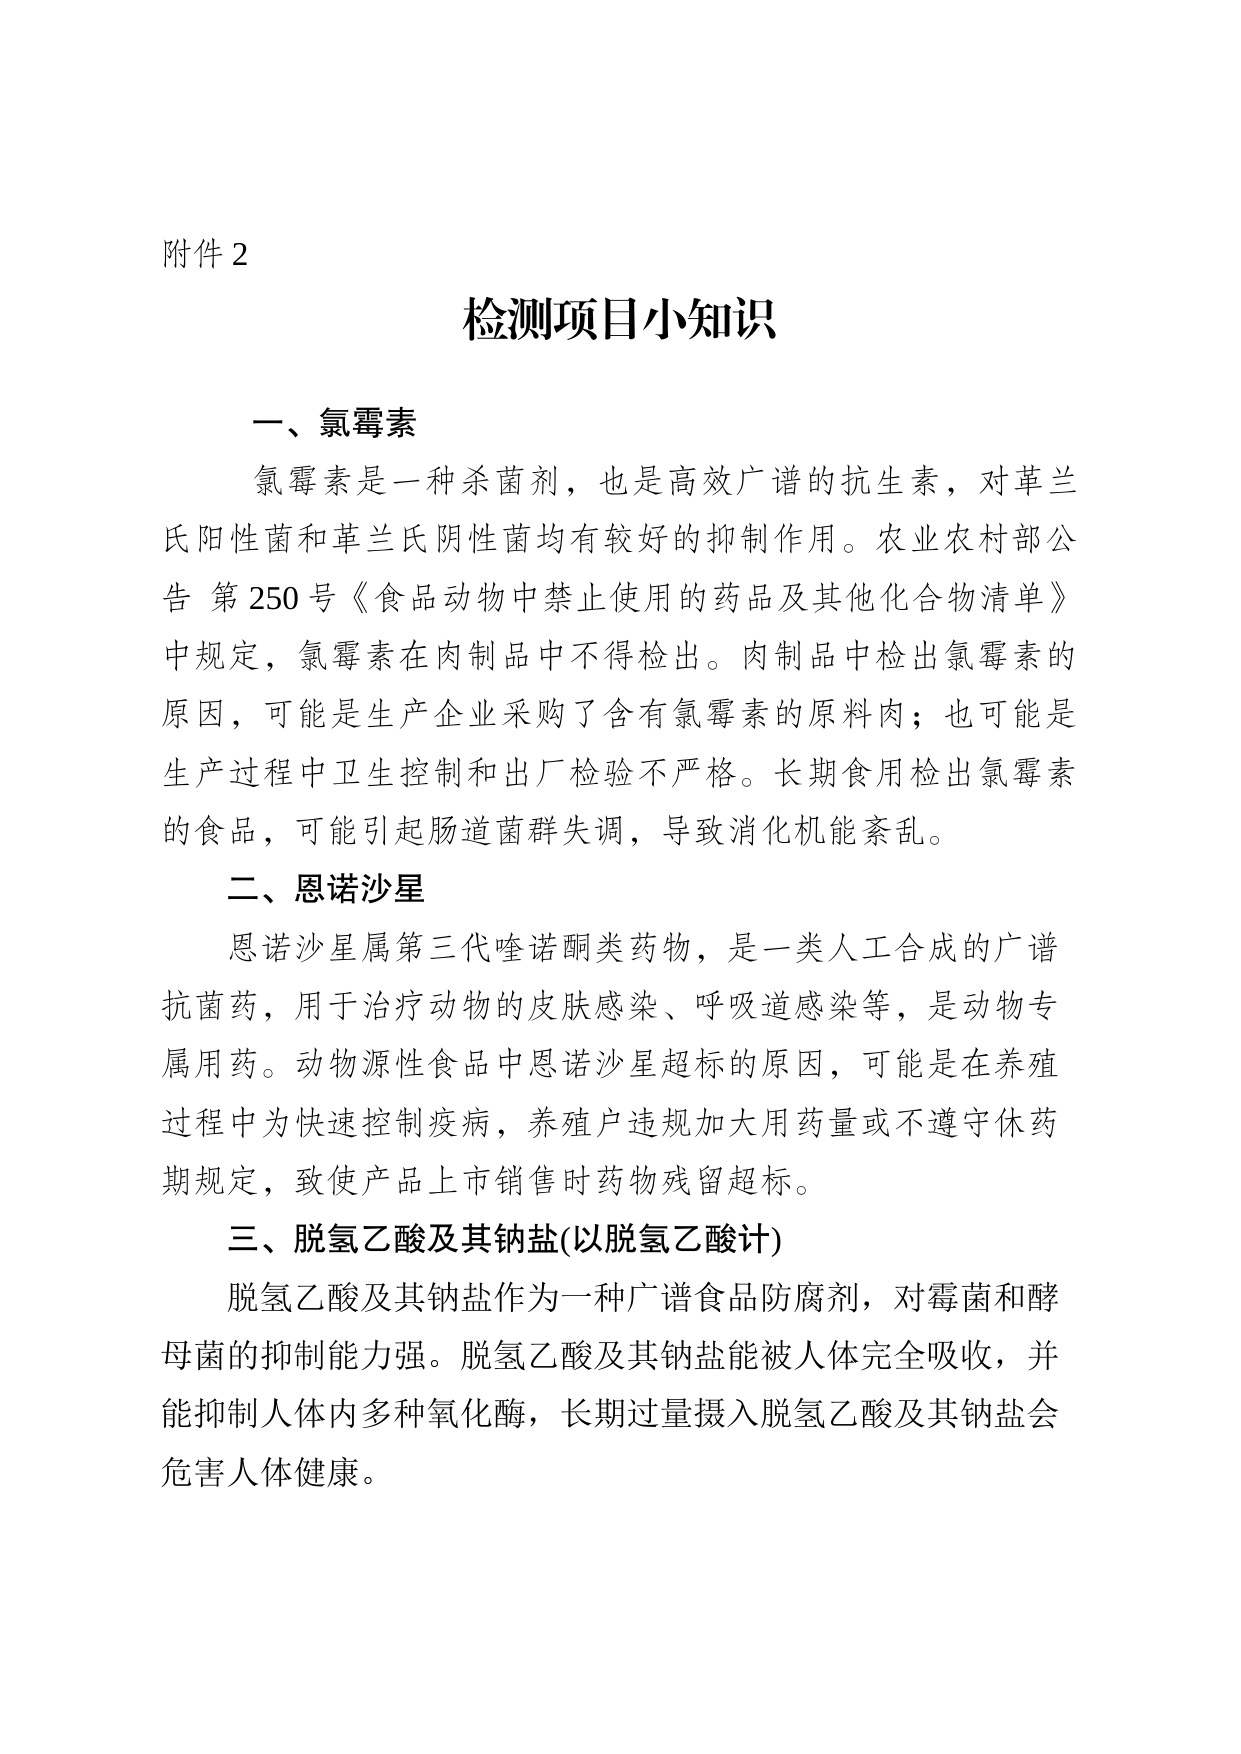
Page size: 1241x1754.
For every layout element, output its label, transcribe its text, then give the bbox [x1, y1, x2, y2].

list 二、恩诺沙星 [159, 854, 1081, 912]
list 恩诺沙星属第三代喹诺酮类药物，是一类人工合成的广谱抗菌药，用于治疗动物的皮肤感染、呼吸道感染等，是动物专属用药。动物源性食品中恩诺沙星超标的原因，可能是在养殖过程中为快速控制疫病，养殖户违规加大用药量或不遵守休药期规定，致使产品上市销售时药物残留超标。 [159, 912, 1081, 1204]
text 一、氯霉素 [159, 387, 1081, 446]
text 氯霉素是一种杀菌剂，也是高效广谱的抗生素，对革兰氏阳性菌和革兰氏阴性菌均有较好的抑制作用。农业农村部公告 第250号《食品动物中禁止使用的药品及其他化合物清单》中规定，氯霉素在肉制品中不得检出。肉制品中检出氯霉素的原因，可能是生产企业采购了含有氯霉素的原料肉；也可能是生产过程中卫生控制和出厂检验不严格。长期食用检出氯霉素的食品，可能引起肠道菌群失调，导致消化机能紊乱。 [159, 446, 1081, 854]
list 脱氢乙酸及其钠盐作为一种广谱食品防腐剂，对霉菌和酵母菌的抑制能力强。脱氢乙酸及其钠盐能被人体完全吸收，并能抑制人体内多种氧化酶，长期过量摄入脱氢乙酸及其钠盐会危害人体健康。 [159, 1262, 1081, 1496]
text 附件2 [159, 218, 1081, 277]
list 三、脱氢乙酸及其钠盐(以脱氢乙酸计) [159, 1204, 1081, 1262]
text 检测项目小知识 [159, 277, 1081, 350]
